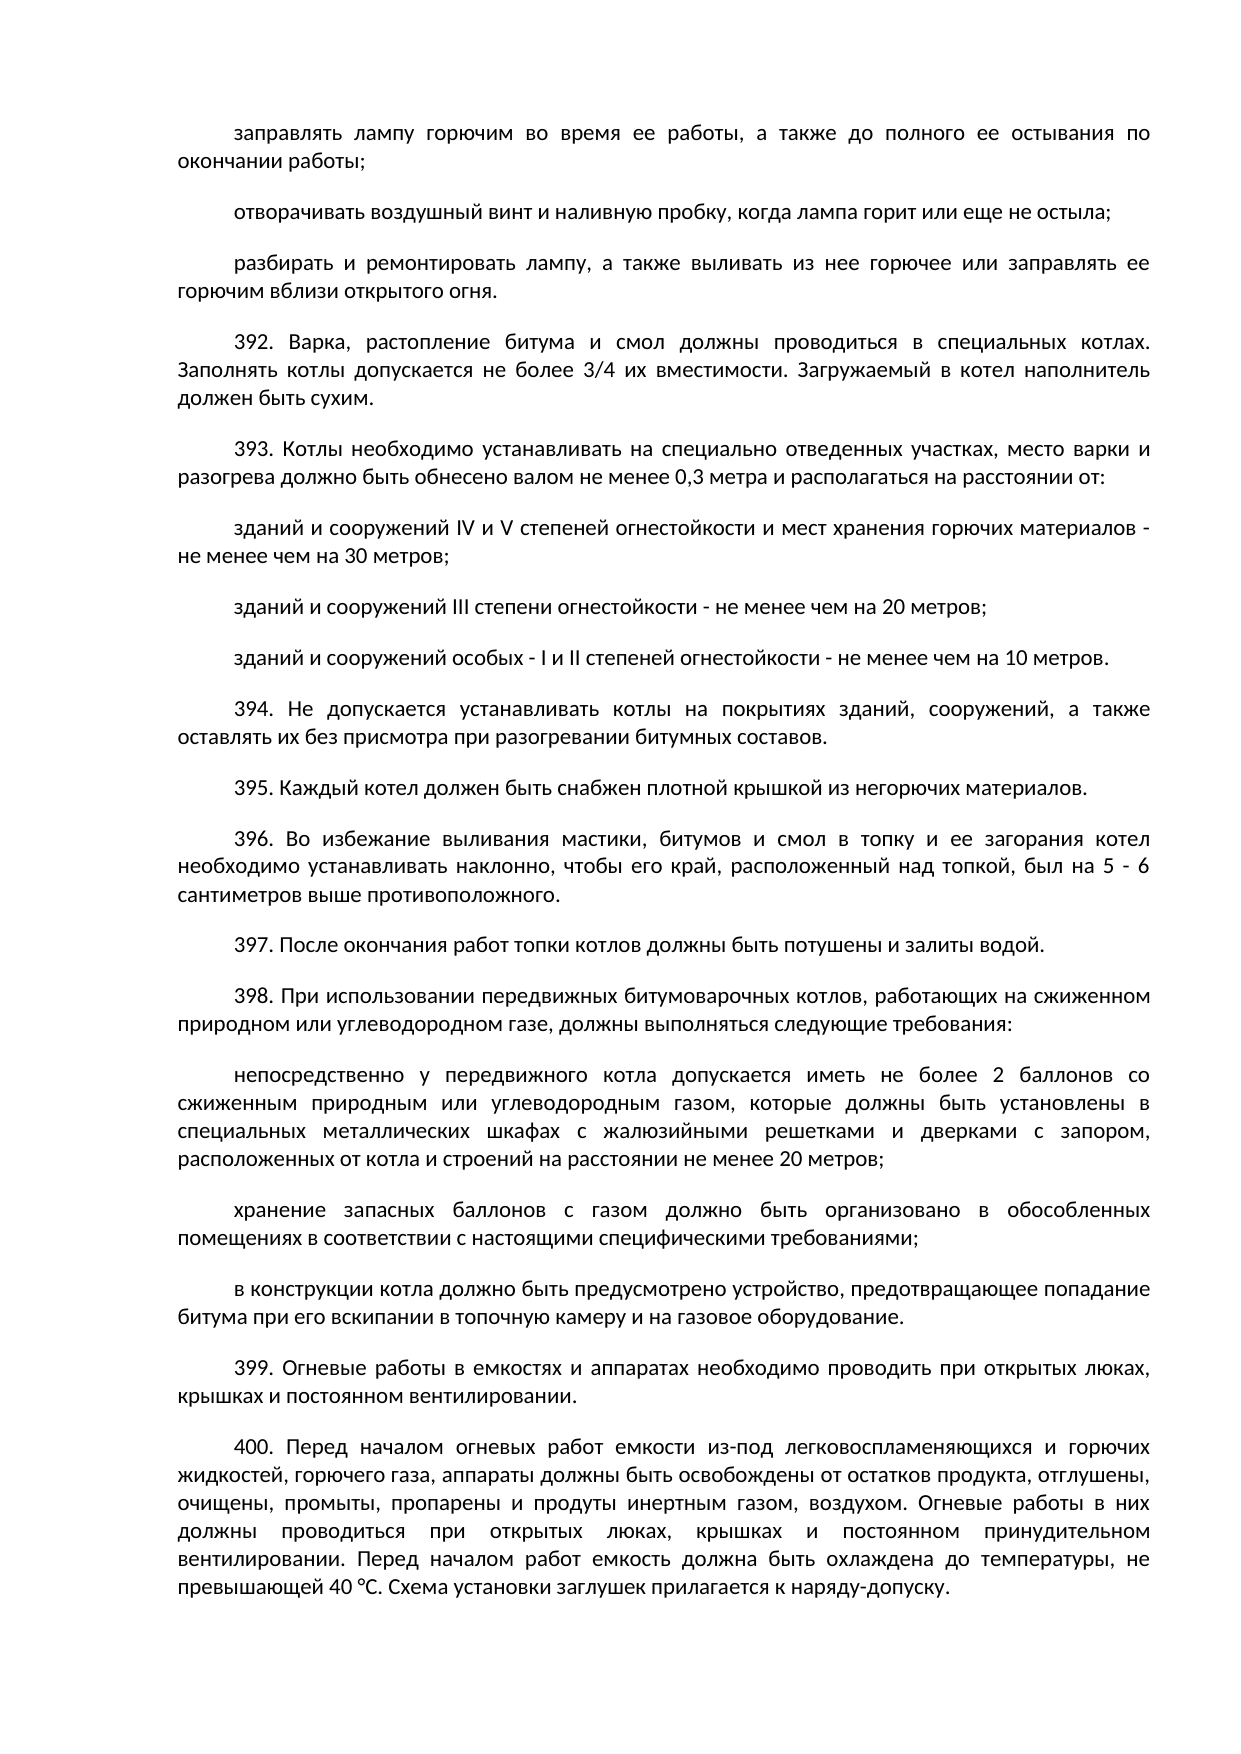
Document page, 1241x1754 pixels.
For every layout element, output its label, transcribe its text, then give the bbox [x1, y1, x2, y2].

text зданий и сооружений IV и V степеней огнестойкости и мест хранения горючих материалов - не менее чем на 30 метров; [177, 513, 1152, 569]
text 398. При использовании передвижных битумоварочных котлов, работающих на сжиженном природном или углеводородном газе, должны выполняться следующие требования: [177, 982, 1152, 1038]
text непосредственно у передвижного котла допускается иметь не более 2 баллонов со сжиженным природным или углеводородным газом, которые должны быть установлены в специальных металлических шкафах с жалюзийными решетками и дверками с запором, расположенных от котла и строений на расстоянии не менее 20 метров; [177, 1061, 1152, 1173]
text зданий и сооружений III степени огнестойкости - не менее чем на 20 метров; [177, 592, 1152, 620]
text 396. Во избежание выливания мастики, битумов и смол в топку и ее загорания котел необходимо устанавливать наклонно, чтобы его край, расположенный над топкой, был на 5 - 6 сантиметров выше противоположного. [177, 824, 1152, 908]
text 395. Каждый котел должен быть снабжен плотной крышкой из негорючих материалов. [177, 773, 1152, 801]
text 399. Огневые работы в емкостях и аппаратах необходимо проводить при открытых люках, крышках и постоянном вентилировании. [177, 1353, 1152, 1409]
text в конструкции котла должно быть предусмотрено устройство, предотвращающее попадание битума при его вскипании в топочную камеру и на газовое оборудование. [177, 1274, 1152, 1331]
text зданий и сооружений особых - I и II степеней огнестойкости - не менее чем на 10 метров. [177, 643, 1152, 671]
text заправлять лампу горючим во время ее работы, а также до полного ее остывания по окончании работы; [177, 118, 1152, 174]
text отворачивать воздушный винт и наливную пробку, когда лампа горит или еще не остыла; [177, 197, 1152, 225]
text 393. Котлы необходимо устанавливать на специально отведенных участках, место варки и разогрева должно быть обнесено валом не менее 0,3 метра и располагаться на расстоянии от: [177, 434, 1152, 490]
text разбирать и ремонтировать лампу, а также выливать из нее горючее или заправлять ее горючим вблизи открытого огня. [177, 248, 1152, 304]
text 397. После окончания работ топки котлов должны быть потушены и залиты водой. [177, 931, 1152, 959]
text 400. Перед началом огневых работ емкости из-под легковоспламеняющихся и горючих жидкостей, горючего газа, аппараты должны быть освобождены от остатков продукта, отглушены, очищены, промыты, пропарены и продуты инертным газом, воздухом. Огневые работы в них должны проводиться при открытых люках, крышках и постоянном принудительном вентилировании. Перед началом работ емкость должна быть охлаждена до температуры, не превышающей 40 °C. Схема установки заглушек прилагается к наряду-допуску. [177, 1432, 1152, 1601]
text 394. Не допускается устанавливать котлы на покрытиях зданий, сооружений, а также оставлять их без присмотра при разогревании битумных составов. [177, 694, 1152, 750]
text хранение запасных баллонов с газом должно быть организовано в обособленных помещениях в соответствии с настоящими специфическими требованиями; [177, 1196, 1152, 1252]
text 392. Варка, растопление битума и смол должны проводиться в специальных котлах. Заполнять котлы допускается не более 3/4 их вместимости. Загружаемый в котел наполнитель должен быть сухим. [177, 327, 1152, 411]
